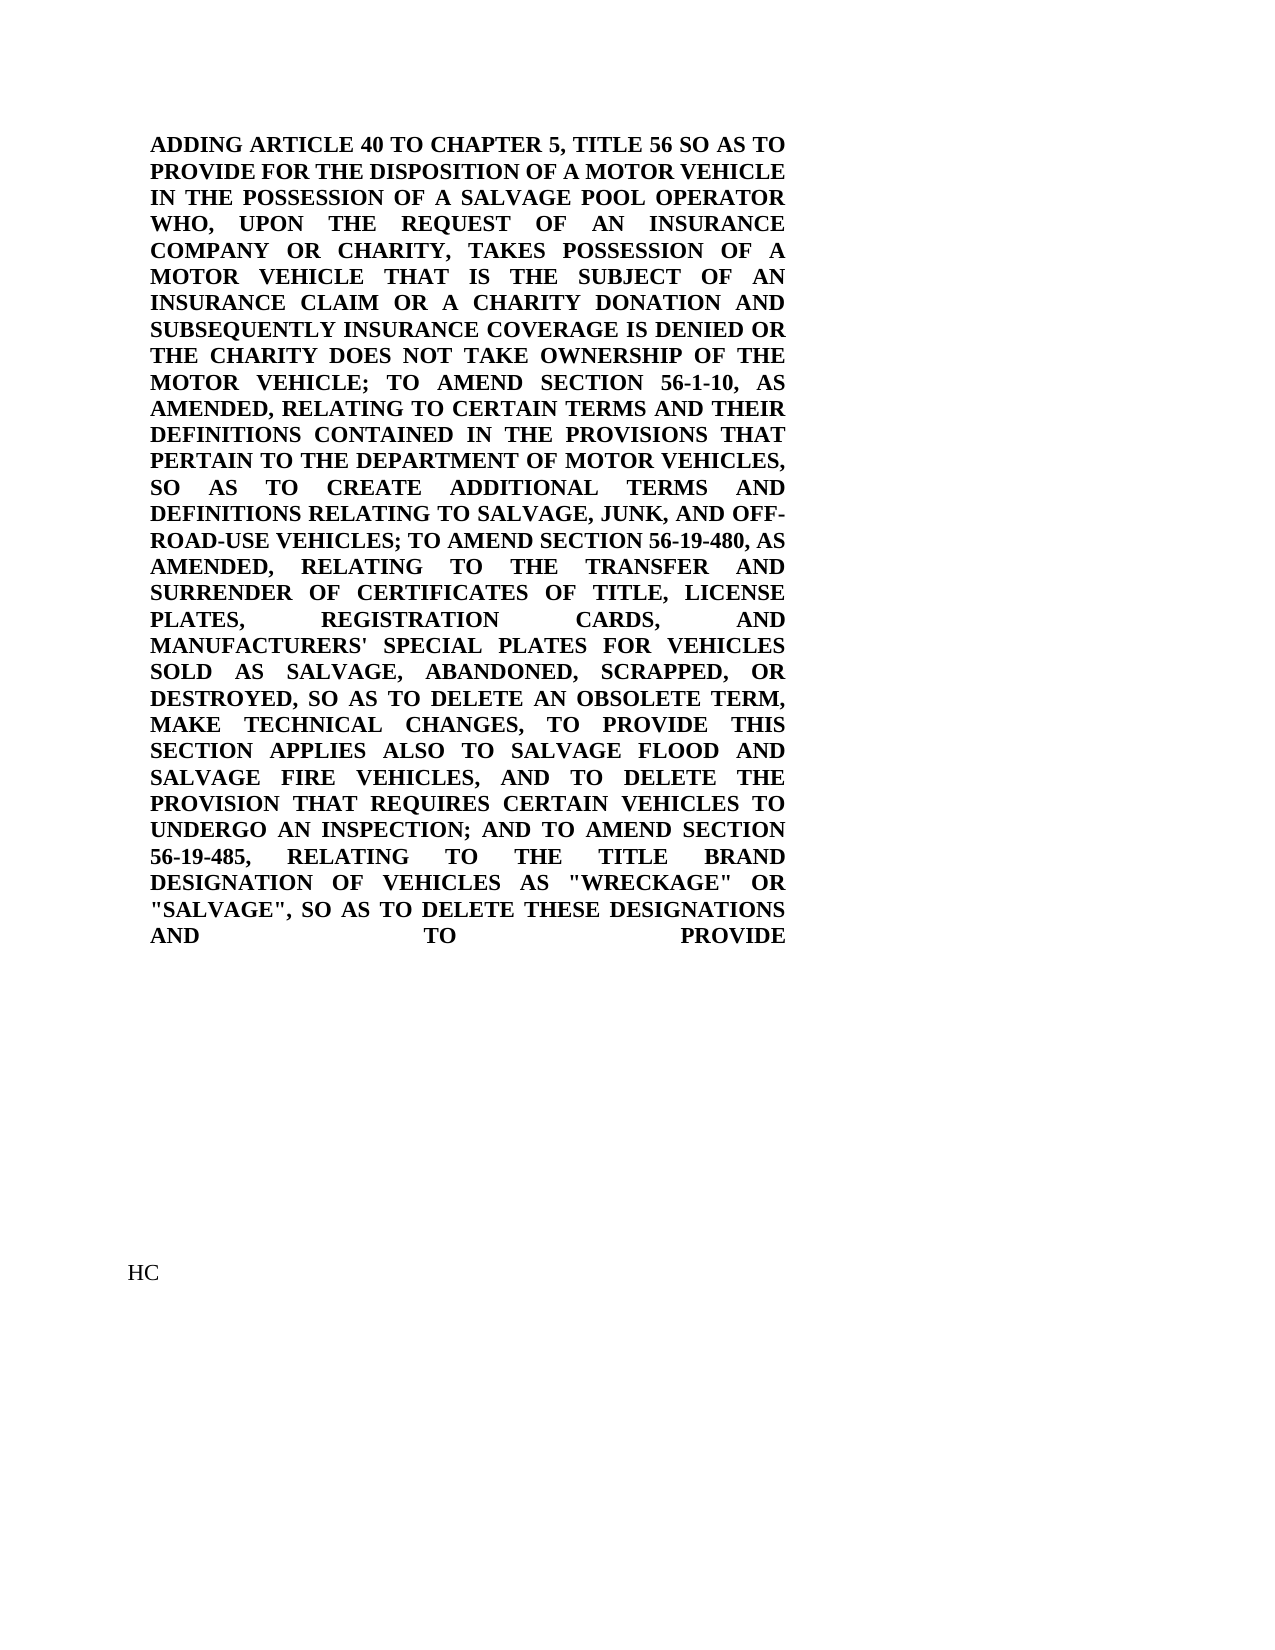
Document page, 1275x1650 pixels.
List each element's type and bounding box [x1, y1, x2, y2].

text [127, 131, 786, 975]
